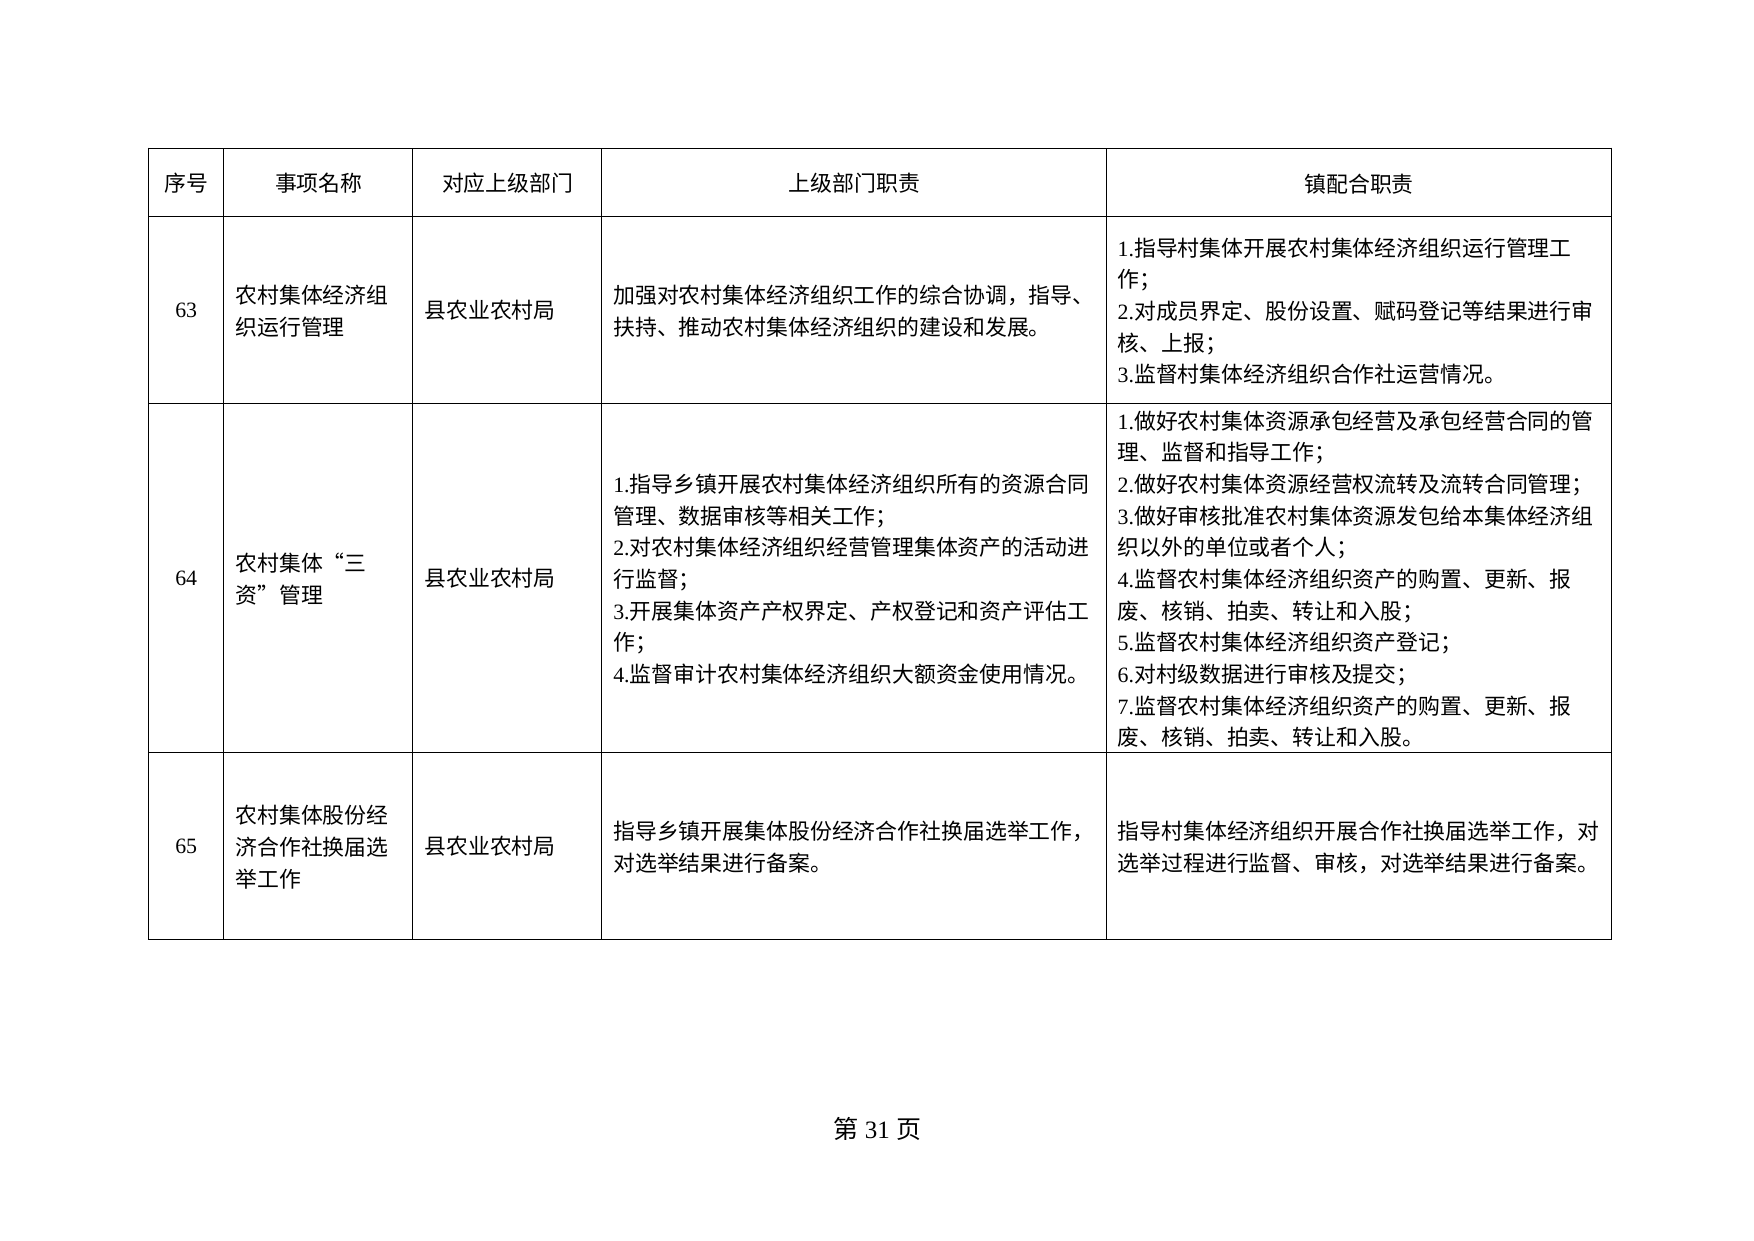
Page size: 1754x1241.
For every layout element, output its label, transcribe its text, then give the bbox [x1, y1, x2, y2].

table_cell 农村集体经济组织运行管理 [224, 217, 412, 403]
table_cell 县农业农村局 [413, 217, 601, 403]
table_cell 1.指导乡镇开展农村集体经济组织所有的资源合同管理、数据审核等相关工作； 2.对农村集体经济组织经营管理集体资产的活动进行监督； 3.开展集体资产产权界定、产权登记和资产评估工作； 4.监督审计农村集体经济组织大额资金使用情况。 [602, 404, 1106, 752]
table_cell 加强对农村集体经济组织工作的综合协调，指导、扶持、推动农村集体经济组织的建设和发展。 [602, 217, 1106, 403]
table_header 镇配合职责 [1107, 149, 1611, 216]
table_header 上级部门职责 [602, 149, 1106, 216]
table_cell 65 [149, 753, 223, 938]
table_header 对应上级部门 [413, 149, 601, 216]
table_cell 农村集体股份经济合作社换届选举工作 [224, 753, 412, 938]
table_header 序号 [149, 149, 223, 216]
table_cell 64 [149, 404, 223, 752]
table_cell 1.指导村集体开展农村集体经济组织运行管理工作； 2.对成员界定、股份设置、赋码登记等结果进行审核、上报； 3.监督村集体经济组织合作社运营情况。 [1107, 217, 1611, 403]
table_cell 指导乡镇开展集体股份经济合作社换届选举工作，对选举结果进行备案。 [602, 753, 1106, 938]
table_cell 指导村集体经济组织开展合作社换届选举工作，对选举过程进行监督、审核，对选举结果进行备案。 [1107, 753, 1611, 938]
table_cell 县农业农村局 [413, 753, 601, 938]
table_cell 县农业农村局 [413, 404, 601, 752]
table_cell 63 [149, 217, 223, 403]
table_cell 农村集体“三资”管理 [224, 404, 412, 752]
table_cell 1.做好农村集体资源承包经营及承包经营合同的管理、监督和指导工作； 2.做好农村集体资源经营权流转及流转合同管理； 3.做好审核批准农村集体资源发包给本集体经济组织以外的单位或者个人； 4.监督农村集体经济组织资产的购置、更新、报废、核销、拍卖、转让和入股； 5.监督农村集体经济组织资产登记； 6.对村级数据进行审核及提交； 7.监督农村集体经济组织资产的购置、更新、报废、核销、拍卖、转让和入股。 [1107, 404, 1611, 752]
table_header 事项名称 [224, 149, 412, 216]
